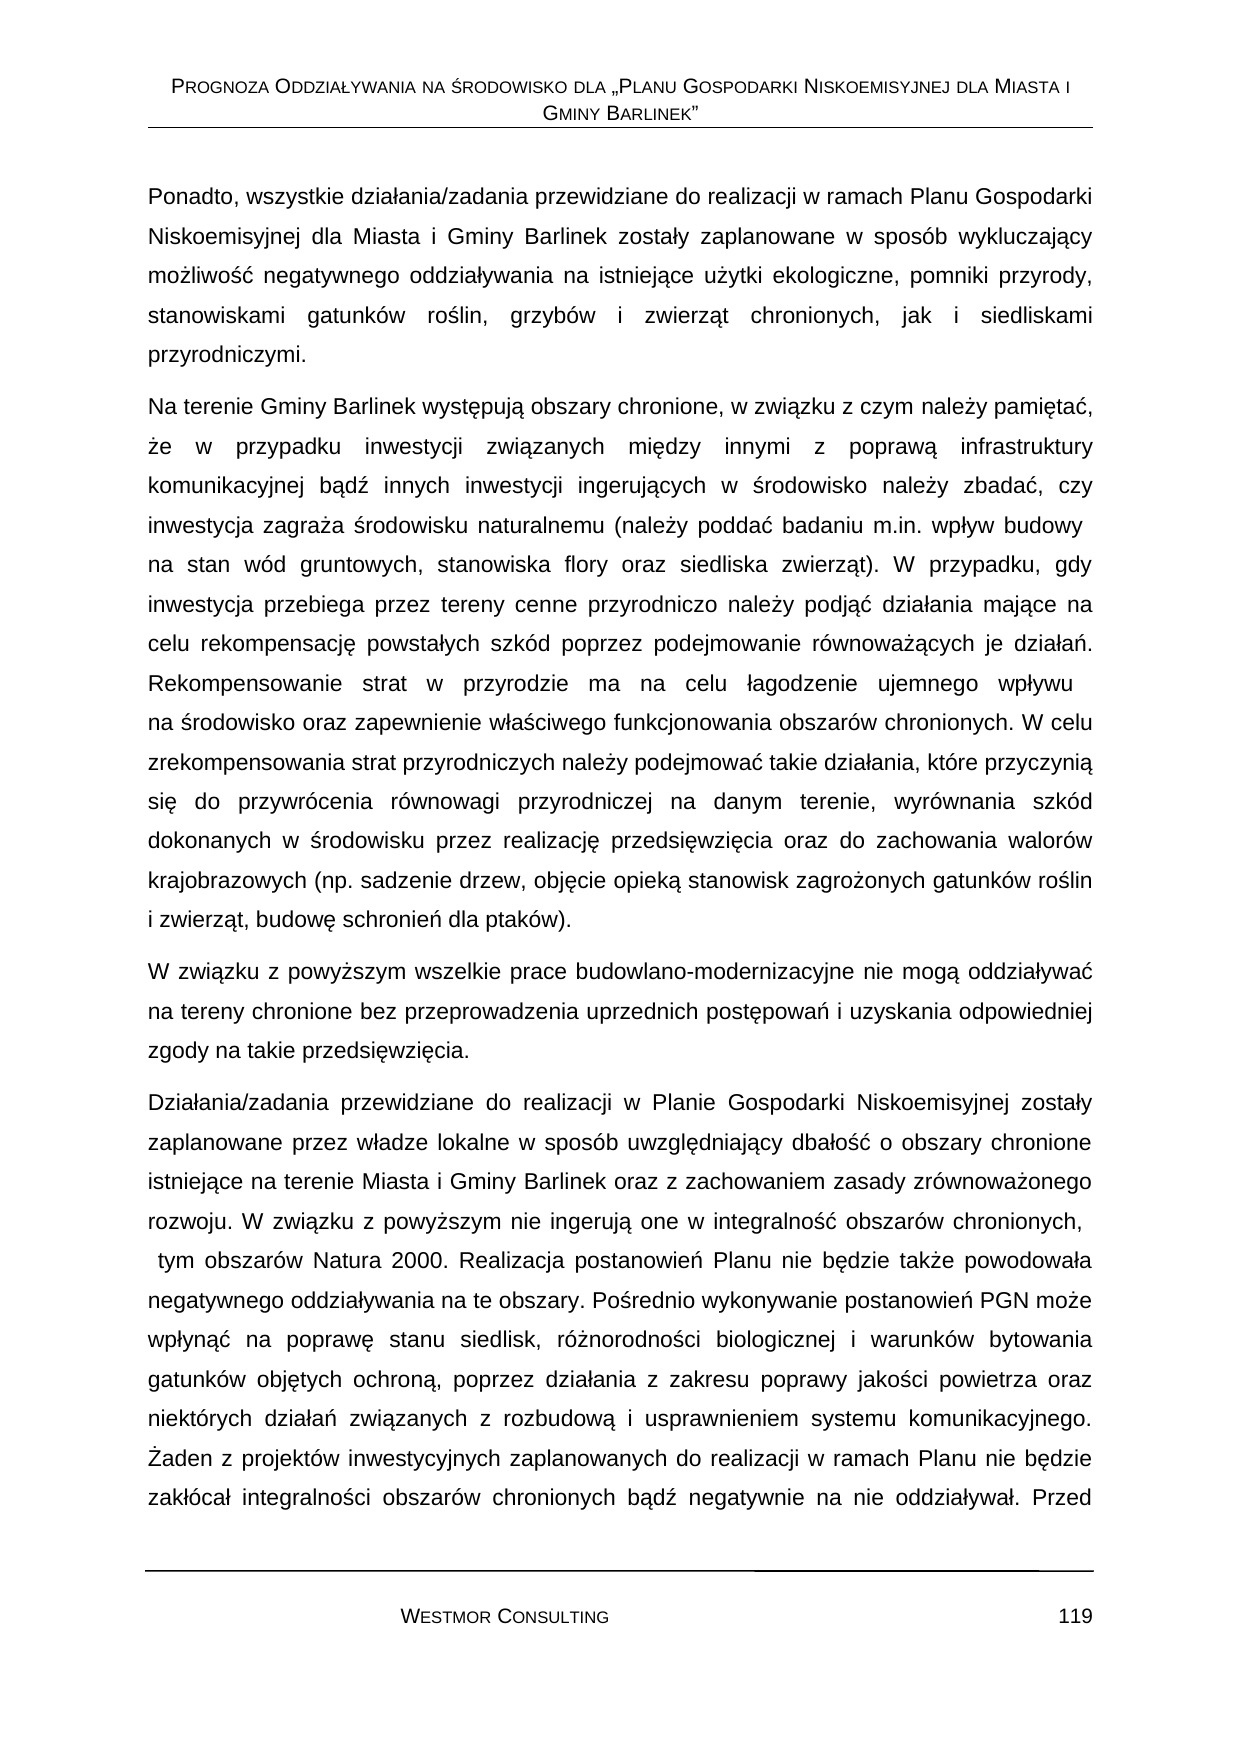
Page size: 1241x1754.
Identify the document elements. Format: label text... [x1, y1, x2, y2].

text Na terenie Gminy Barlinek występują obszary chronione, w związku z czym należy pamiętać, że w przypadku inwestycji związanych między innymi z poprawą infrastruktury komunikacyjnej bądź innych inwestycji ingerujących w środowisko należy zbadać, czy inwestycja zagraża środowisku naturalnemu (należy poddać badaniu m.in. wpływ budowy na stan wód gruntowych, stanowiska flory oraz siedliska zwierząt). W przypadku, gdy inwestycja przebiega przez tereny cenne przyrodniczo należy podjąć działania mające na celu rekompensację powstałych szkód poprzez podejmowanie równoważących je działań. Rekompensowanie strat w przyrodzie ma na celu łagodzenie ujemnego wpływu na środowisko oraz zapewnienie właściwego funkcjonowania obszarów chronionych. W celu zrekompensowania strat przyrodniczych należy podejmować takie działania, które przyczynią się do przywrócenia równowagi przyrodniczej na danym terenie, wyrównania szkód dokonanych w środowisku przez realizację przedsięwzięcia oraz do zachowania walorów krajobrazowych (np. sadzenie drzew, objęcie opieką stanowisk zagrożonych gatunków roślin i zwierząt, budowę schronień dla ptaków). [148, 393, 1093, 933]
text W związku z powyższym wszelkie prace budowlano-modernizacyjne nie mogą oddziaływać na tereny chronione bez przeprowadzenia uprzednich postępowań i uzyskania odpowiedniej zgody na takie przedsięwzięcia. [148, 958, 1093, 1064]
text Ponadto, wszystkie działania/zadania przewidziane do realizacji w ramach Planu Gospodarki Niskoemisyjnej dla Miasta i Gminy Barlinek zostały zaplanowane w sposób wykluczający możliwość negatywnego oddziaływania na istniejące użytki ekologiczne, pomniki przyrody, stanowiskami gatunków roślin, grzybów i zwierząt chronionych, jak i siedliskami przyrodniczymi. [148, 183, 1093, 367]
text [148, 1089, 1093, 1510]
